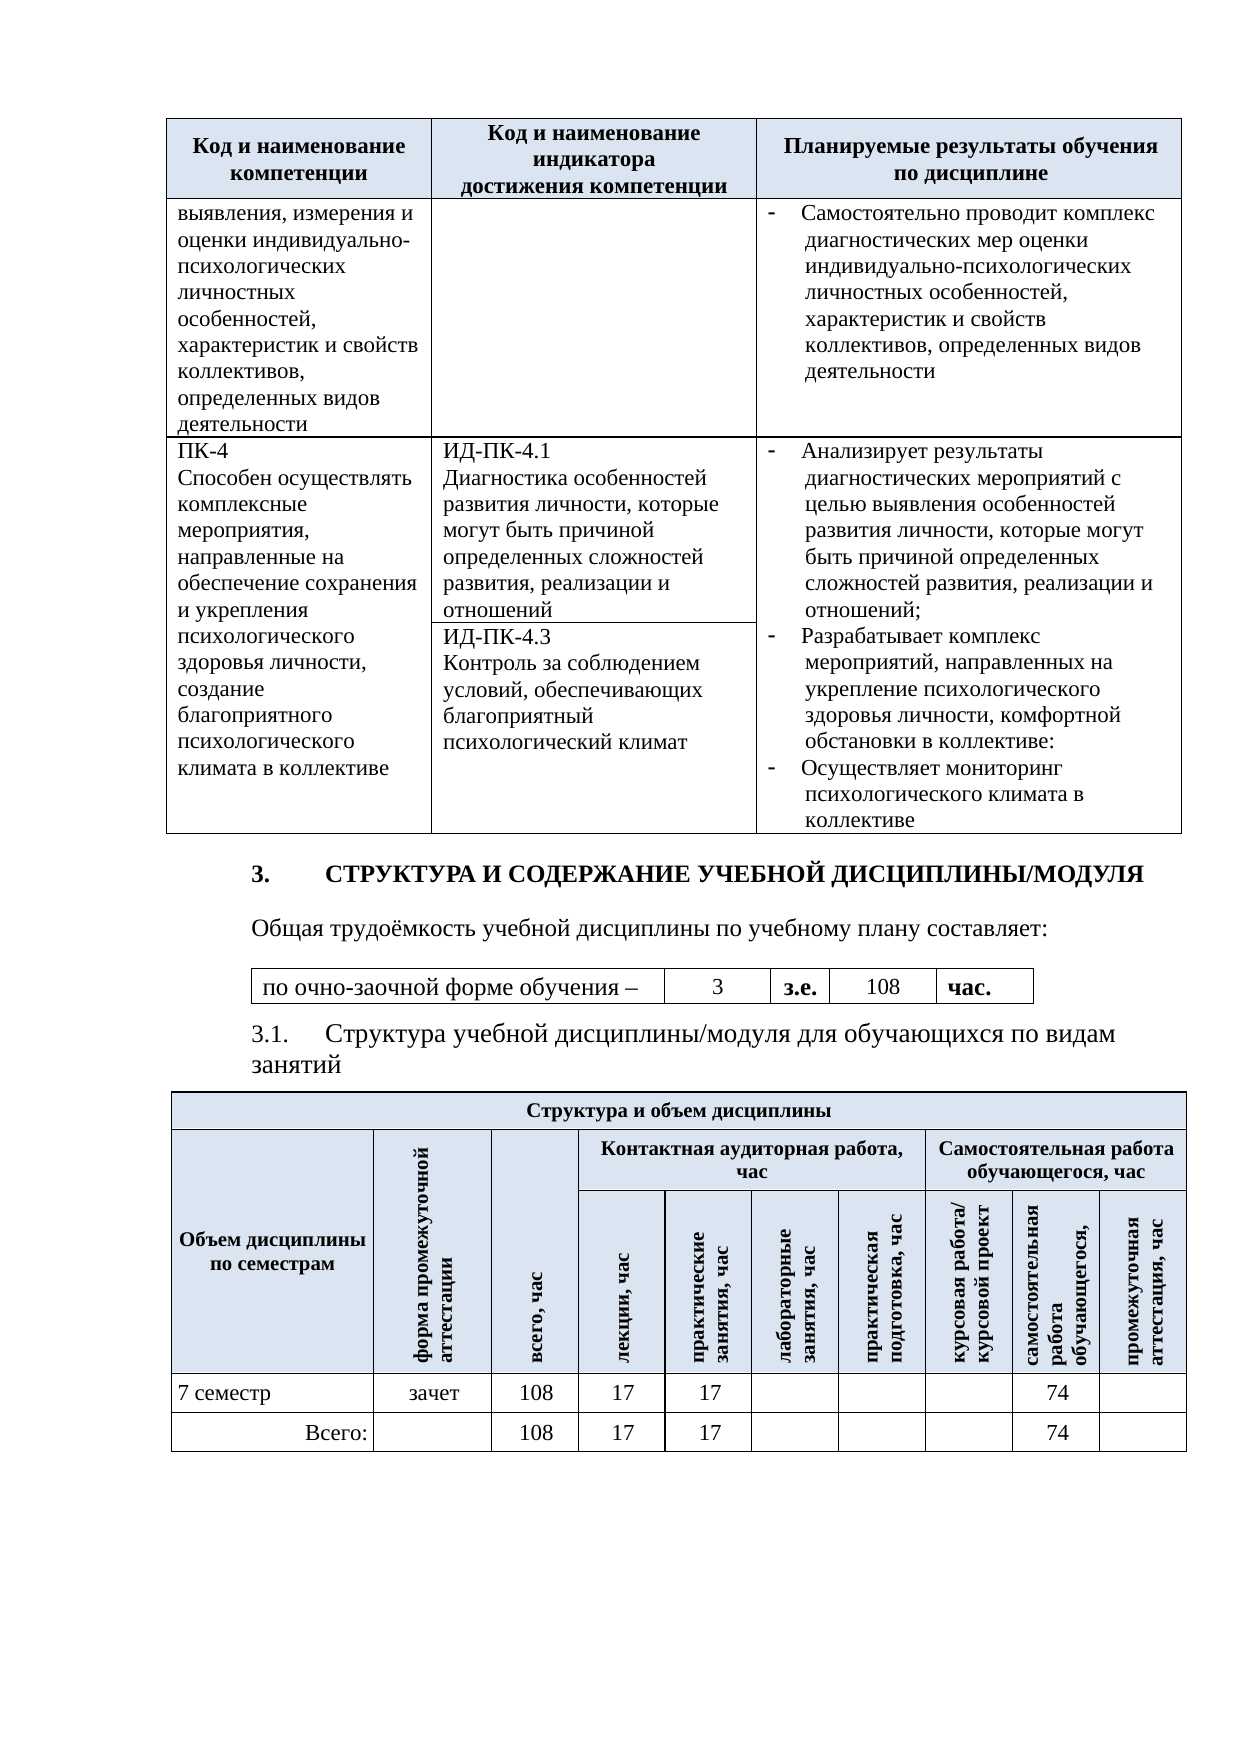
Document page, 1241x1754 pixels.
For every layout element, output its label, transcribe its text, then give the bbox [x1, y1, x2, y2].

table_cell всего, час [492, 1130, 578, 1372]
table_cell 17 [579, 1413, 664, 1451]
table_header по очно-заочной форме обучения – [252, 969, 664, 1003]
table_cell самостоятельная работа обучающегося, час [1013, 1191, 1099, 1372]
table_cell форма промежуточной аттестации [374, 1130, 491, 1372]
table_cell 17 [666, 1413, 751, 1451]
table_cell практическая подготовка, час [839, 1191, 925, 1372]
table_cell ИД-ПК-4.3 Контроль за соблюдением условий, обеспечивающих благоприятный психологический климат [432, 623, 756, 833]
table_cell 17 [666, 1374, 751, 1412]
subtitle СТРУКТУРА И СОДЕРЖАНИЕ УЧЕБНОЙ ДИСЦИПЛИНЫ/МОДУЛЯ [251, 859, 1181, 888]
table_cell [757, 199, 1181, 436]
subtitle Структура учебной дисциплины/модуля для обучающихся по видам занятий [251, 1017, 1181, 1079]
table_cell Объем дисциплины по семестрам [172, 1130, 373, 1372]
table_cell промежуточная аттестация, час [1100, 1191, 1186, 1372]
table_cell [374, 1413, 491, 1451]
table_cell [1100, 1413, 1186, 1451]
table_cell Контактная аудиторная работа, час [579, 1130, 925, 1189]
table_cell Всего: [172, 1413, 373, 1451]
table_cell лекции, час [579, 1191, 664, 1372]
table_header Планируемые результаты обучения по дисциплине [757, 119, 1181, 198]
table_cell 108 [492, 1374, 578, 1412]
table_cell 74 [1013, 1374, 1099, 1412]
table_header 3 [665, 969, 770, 1003]
table_header час. [937, 969, 1033, 1003]
table_cell [839, 1374, 925, 1412]
table_header Код и наименование компетенции [167, 119, 431, 198]
table_header Код и наименование индикатора достижения компетенции [432, 119, 756, 198]
table_header 108 [830, 969, 936, 1003]
table_cell 17 [579, 1374, 664, 1412]
table_cell 108 [492, 1413, 578, 1451]
table_cell курсовая работа/ курсовой проект [926, 1191, 1012, 1372]
table_cell лабораторные занятия, час [752, 1191, 838, 1372]
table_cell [167, 199, 431, 436]
table_cell [839, 1413, 925, 1451]
table_cell [752, 1374, 838, 1412]
table_cell 74 [1013, 1413, 1099, 1451]
table_cell ПК-4 Способен осуществлять комплексные мероприятия, направленные на обеспечение сохранения и укрепления психологического здоровья личности, создание благоприятного психологического климата в коллективе [167, 438, 431, 833]
table_cell ИД-ПК-4.1 Диагностика особенностей развития личности, которые могут быть причиной определенных сложностей развития, реализации и отношений [432, 438, 756, 622]
table_cell практические занятия, час [666, 1191, 751, 1372]
table_cell [1100, 1374, 1186, 1412]
list Общая трудоёмкость учебной дисциплины по учебному плану составляет: [177, 913, 1181, 941]
table_cell 7 семестр [172, 1374, 373, 1412]
table_cell [926, 1374, 1012, 1412]
table_cell Анализирует результаты диагностических мероприятий с целью выявления особенностей развития личности, которые могут быть причиной определенных сложностей развития, реализации и отношений; Разрабатывает комплекс мероприятий, направленных на укрепление психологического здоровья личности, комфортной обстановки в коллективе: Осуществляет мониторинг психологического климата в коллективе [757, 438, 1181, 833]
table_header з.е. [771, 969, 829, 1003]
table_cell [432, 199, 756, 436]
table_cell Самостоятельная работа обучающегося, час [926, 1130, 1186, 1189]
table_header Структура и объем дисциплины [172, 1093, 1186, 1128]
table_cell [926, 1413, 1012, 1451]
table_cell [752, 1413, 838, 1451]
table_cell зачет [374, 1374, 491, 1412]
